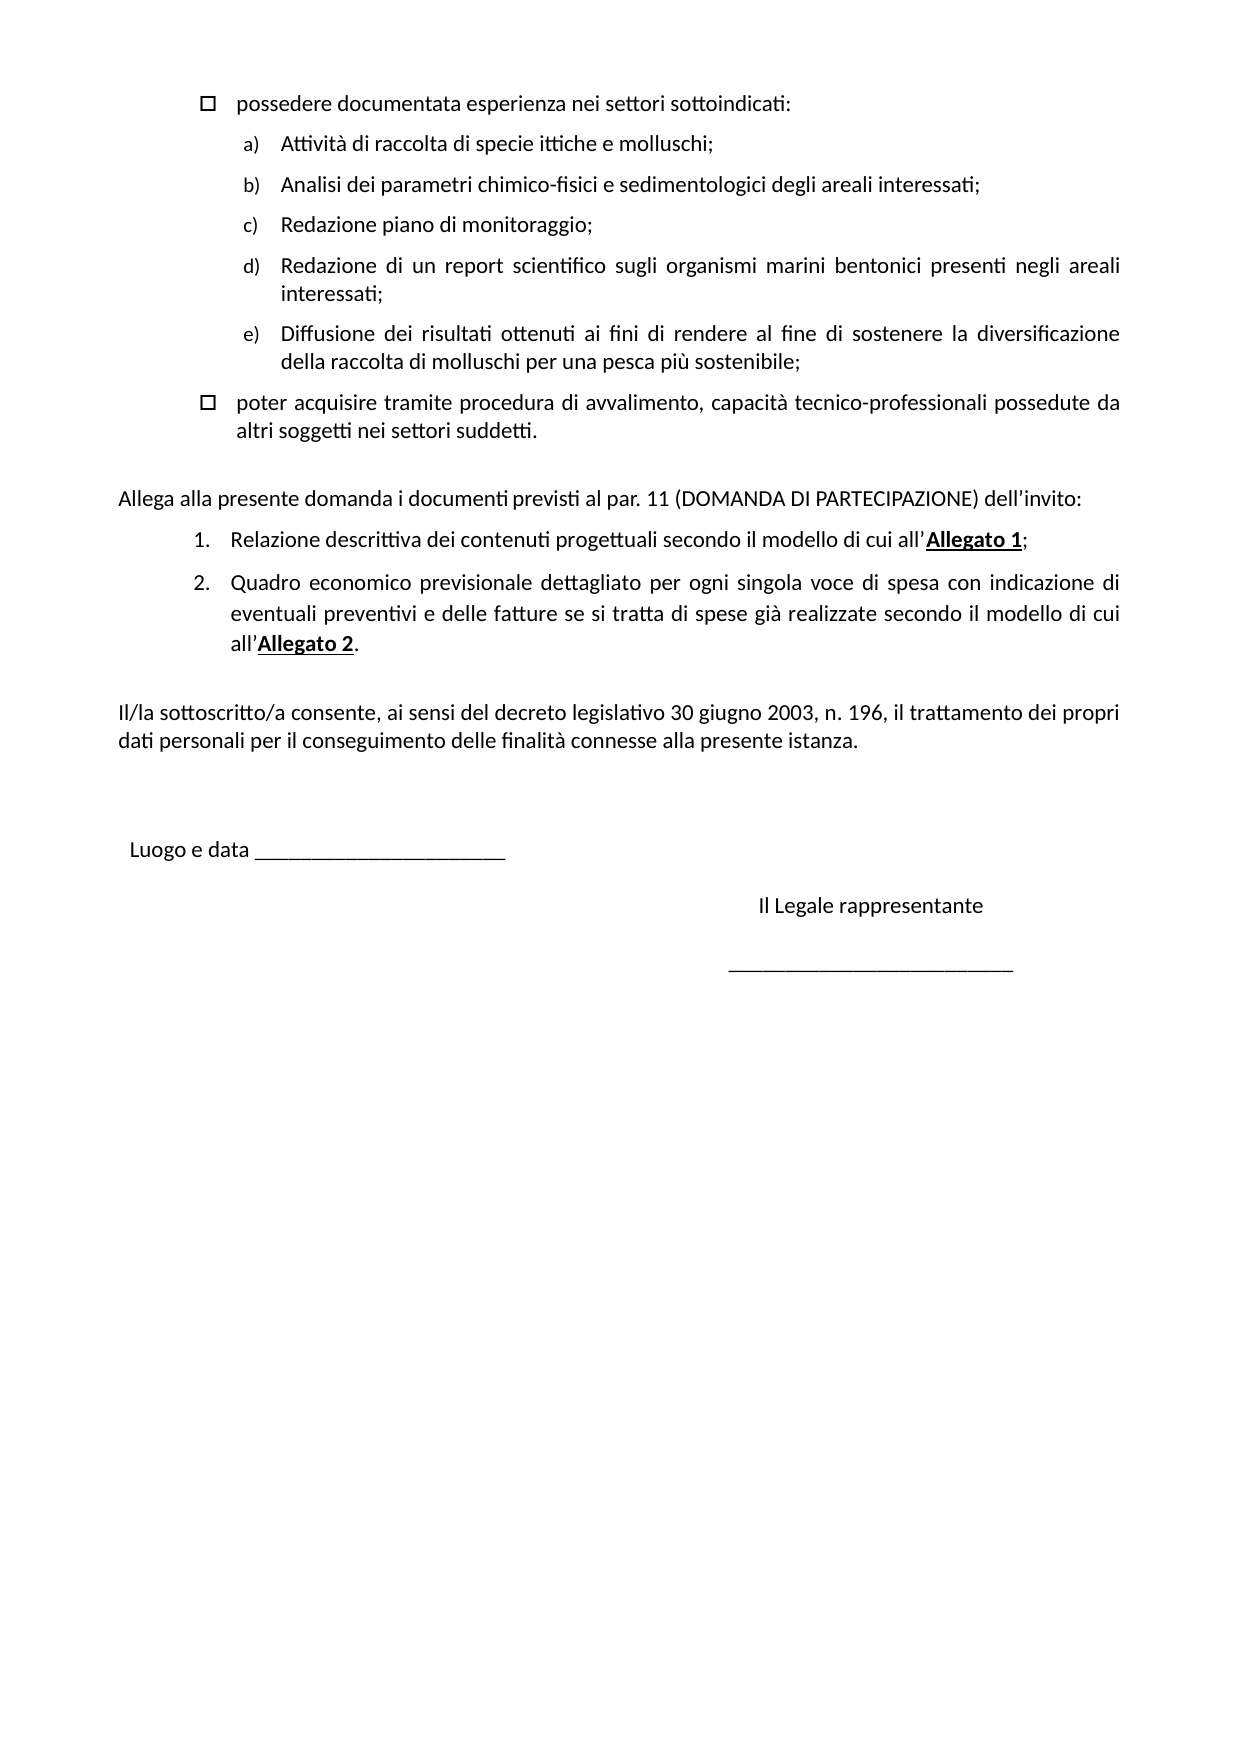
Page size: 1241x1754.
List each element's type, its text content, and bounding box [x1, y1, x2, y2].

table_header Il Legale rappresentante _________________________ [620, 835, 1122, 975]
list Attività di raccolta di specie ittiche e molluschi; [243, 129, 1122, 157]
list Relazione descrittiva dei contenuti progettuali secondo il modello di cui all’Allegato 1; [193, 525, 1122, 553]
text Allega alla presente domanda i documenti previsti al par. 11 (DOMANDA DI PARTECIPAZIONE) dell’invito: [118, 484, 1122, 512]
list Quadro economico previsionale dettagliato per ogni singola voce di spesa con indicazione di eventuali preventivi e delle fatture se si tratta di spese già realizzate secondo il modello di cui all’Allegato 2. [193, 568, 1122, 658]
list poter acquisire tramite procedura di avvalimento, capacità tecnico-professionali possedute da altri soggetti nei settori suddetti. [199, 388, 1122, 444]
list possedere documentata esperienza nei settori sottoindicati: [199, 89, 1122, 117]
list Diffusione dei risultati ottenuti ai fini di rendere al fine di sostenere la diversificazione della raccolta di molluschi per una pesca più sostenibile; [243, 319, 1122, 375]
list Analisi dei parametri chimico-fisici e sedimentologici degli areali interessati; [243, 170, 1122, 198]
list Redazione di un report scientifico sugli organismi marini bentonici presenti negli areali interessati; [243, 251, 1122, 307]
table_header Luogo e data ______________________ [118, 835, 620, 975]
text Il/la sottoscritto/a consente, ai sensi del decreto legislativo 30 giugno 2003, n. 196, il trattamento dei propri dati personali per il conseguimento delle finalità connesse alla presente istanza. [118, 698, 1122, 754]
list Redazione piano di monitoraggio; [243, 210, 1122, 238]
